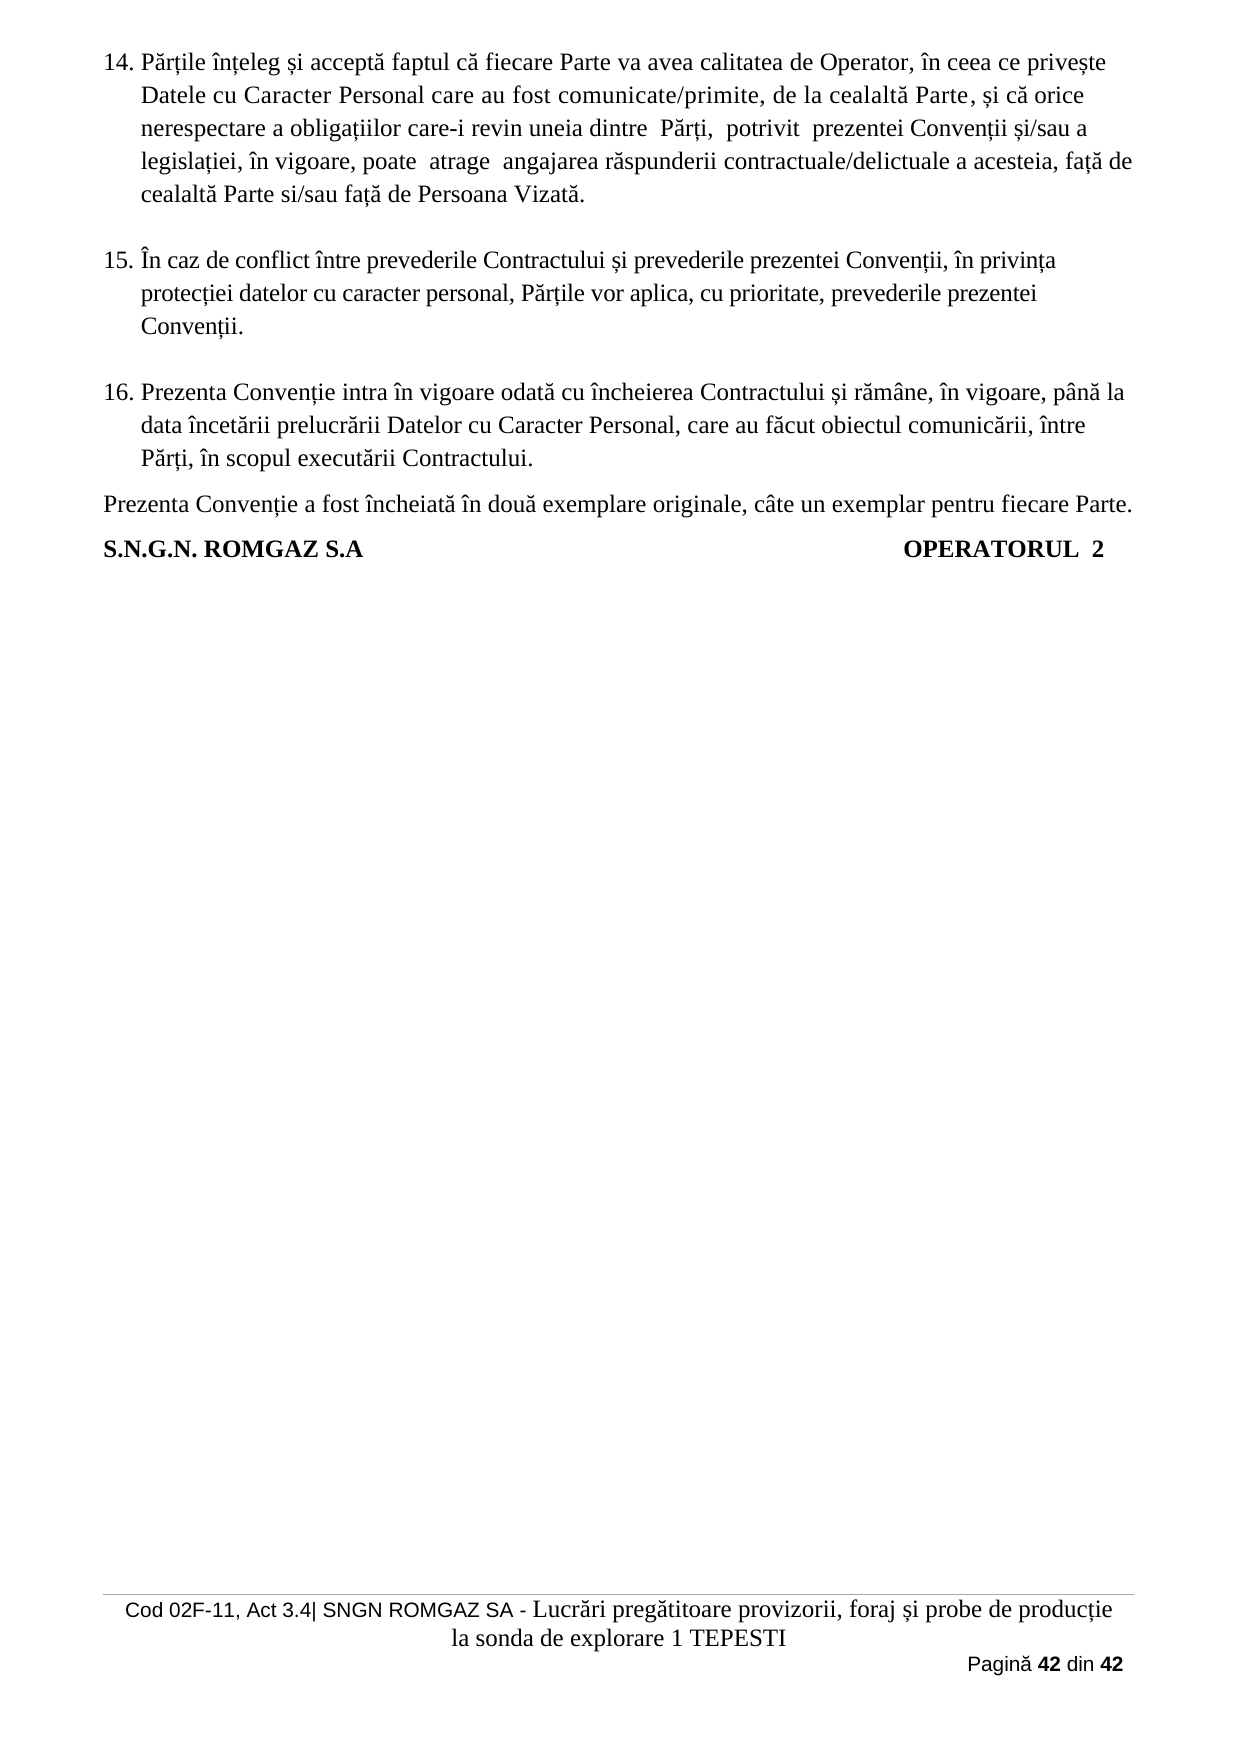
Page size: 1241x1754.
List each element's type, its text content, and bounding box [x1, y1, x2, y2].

list Prezenta Convenție intra în vigoare odată cu încheierea Contractului și rămâne, în vigoare, până la data încetării prelucrării Datelor cu Caracter Personal, care au făcut obiectul comunicării, între Părți, în scopul executării Contractului. [103, 377, 1134, 472]
text Prezenta Convenție a fost încheiată în două exemplare originale, câte un exemplar pentru fiecare Parte. [103, 489, 1134, 517]
list În caz de conflict între prevederile Contractului și prevederile prezentei Convenții, în privința protecției datelor cu caracter personal, Părțile vor aplica, cu prioritate, prevederile prezentei Convenții. [103, 245, 1134, 340]
text S.N.G.N. ROMGAZ S.A OPERATORUL 2 [103, 534, 1134, 563]
list Părțile înțeleg și acceptă faptul că fiecare Parte va avea calitatea de Operator, în ceea ce privește Datele cu Caracter Personal care au fost comunicate/primite, de la cealaltă Parte, și că orice nerespectare a obligațiilor care-i revin uneia dintre Părți, potrivit prezentei Convenții și/sau a legislației, în vigoare, poate atrage angajarea răspunderii contractuale/delictuale a acesteia, față de cealaltă Parte si/sau față de Persoana Vizată. [103, 47, 1134, 208]
